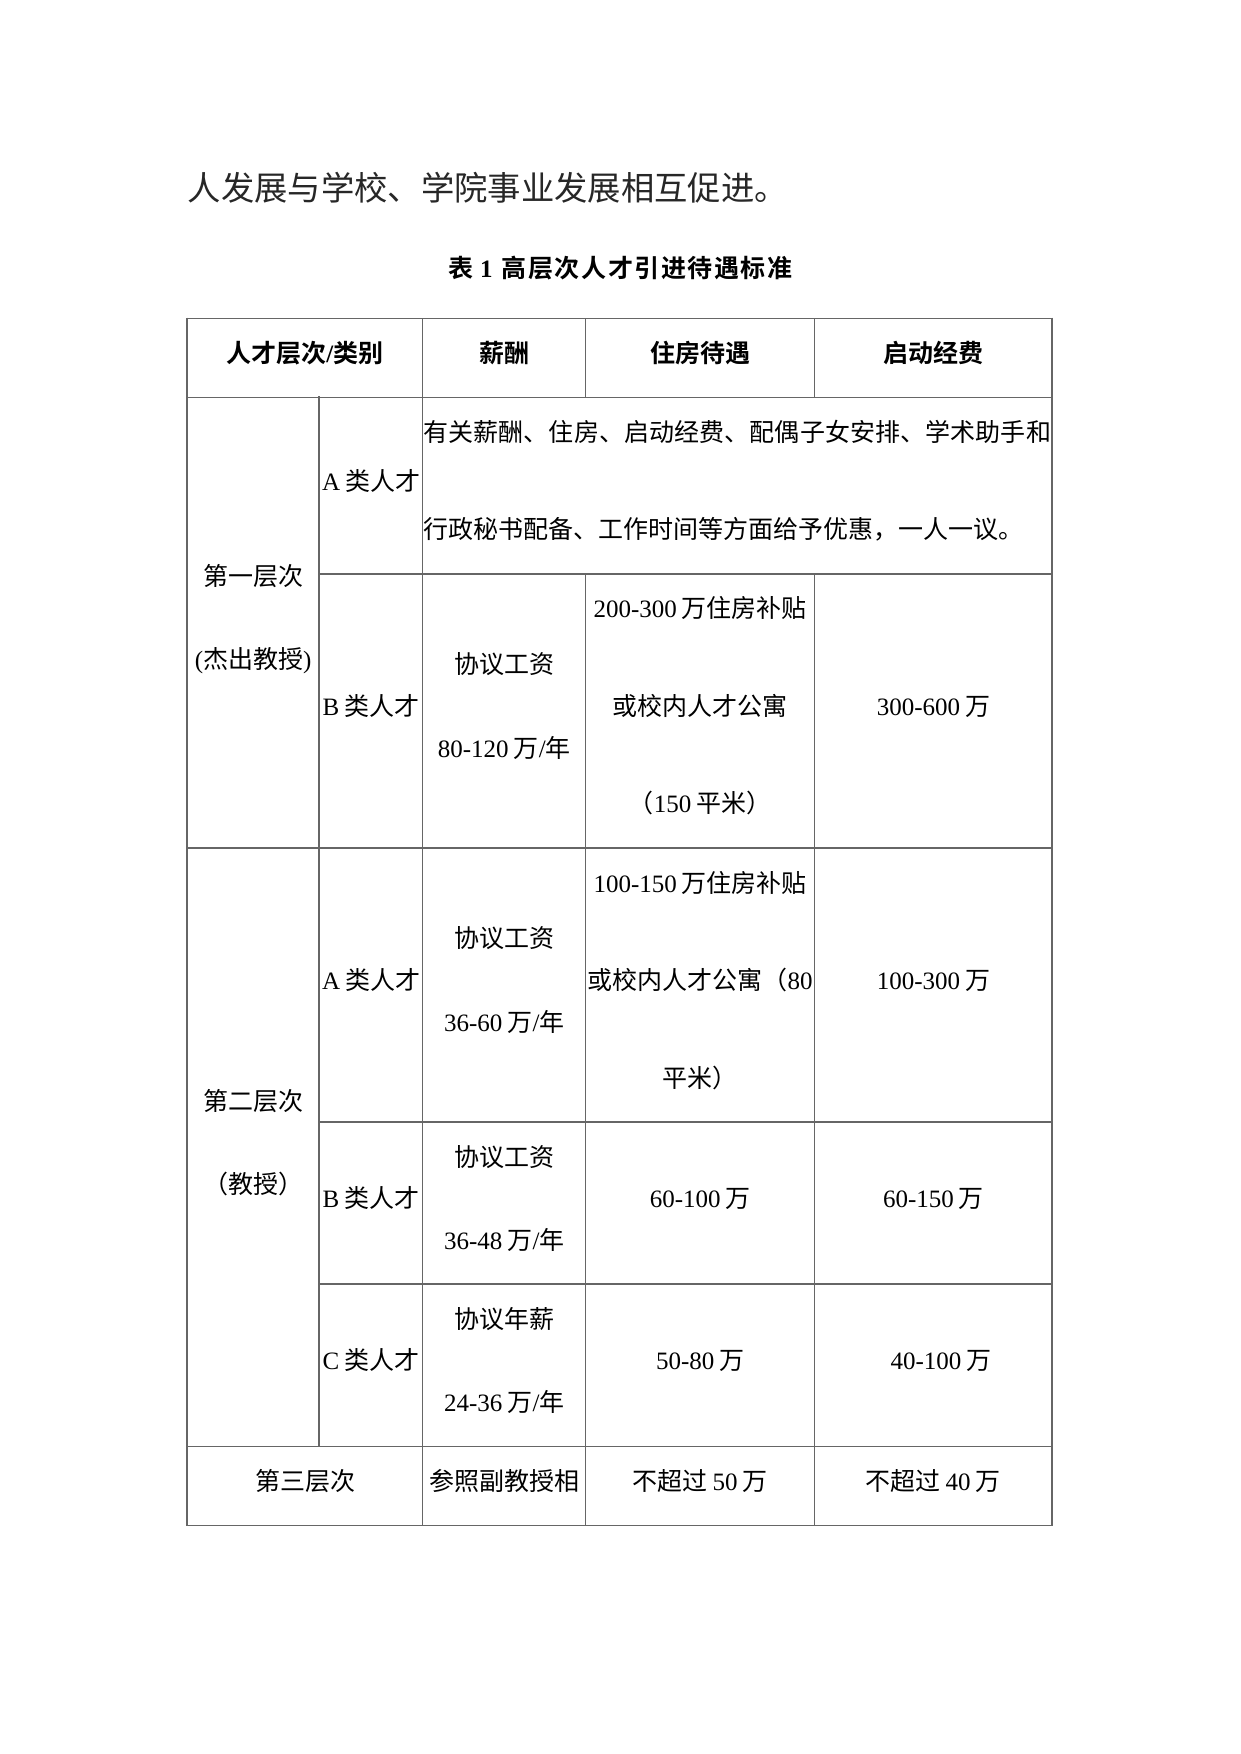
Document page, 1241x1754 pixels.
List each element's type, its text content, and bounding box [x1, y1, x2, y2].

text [187, 162, 1053, 210]
table_cell 50-80万 [586, 1285, 814, 1446]
table_cell C类人才 [320, 1285, 422, 1446]
table_cell 第二层次 （教授） [188, 849, 318, 1446]
table_cell 100-150万住房补贴或校内人才公寓（80平米） [586, 849, 814, 1121]
table_cell 不超过50万 [586, 1447, 814, 1524]
table_cell 第一层次 (杰出教授) [188, 398, 318, 847]
table_header 启动经费 [815, 319, 1051, 396]
table_cell 不超过40万 [815, 1447, 1051, 1524]
table_cell 协议工资 80-120万/年 [423, 575, 585, 847]
table_cell 协议工资 36-60万/年 [423, 849, 585, 1121]
table_cell 200-300万住房补贴或校内人才公寓（150平米） [586, 575, 814, 847]
table_header 人才层次/类别 [188, 319, 422, 396]
table_cell 协议年薪 24-36万/年 [423, 1285, 585, 1446]
table_header 薪酬 [423, 319, 585, 396]
table_cell A类人才 [320, 849, 422, 1121]
text 表1 高层次人才引进待遇标准 [187, 234, 1053, 299]
table_cell 300-600万 [815, 575, 1051, 847]
table_cell 40-100万 [815, 1285, 1051, 1446]
table_cell 100-300万 [815, 849, 1051, 1121]
table_cell B类人才 [320, 575, 422, 847]
table_cell 60-150万 [815, 1123, 1051, 1283]
table_cell B类人才 [320, 1123, 422, 1283]
table_cell 60-100万 [586, 1123, 814, 1283]
table_cell 有关薪酬、住房、启动经费、配偶子女安排、学术助手和行政秘书配备、工作时间等方面给予优惠，一人一议。 [423, 398, 1051, 573]
table_cell 第三层次 （副教授） [188, 1447, 422, 1524]
table_cell A类人才 [320, 398, 422, 573]
table_cell 协议工资 36-48万/年 [423, 1123, 585, 1283]
table_cell 参照副教授相应岗位标准享受薪资待遇。 [423, 1447, 585, 1524]
table_header 住房待遇 [586, 319, 814, 396]
